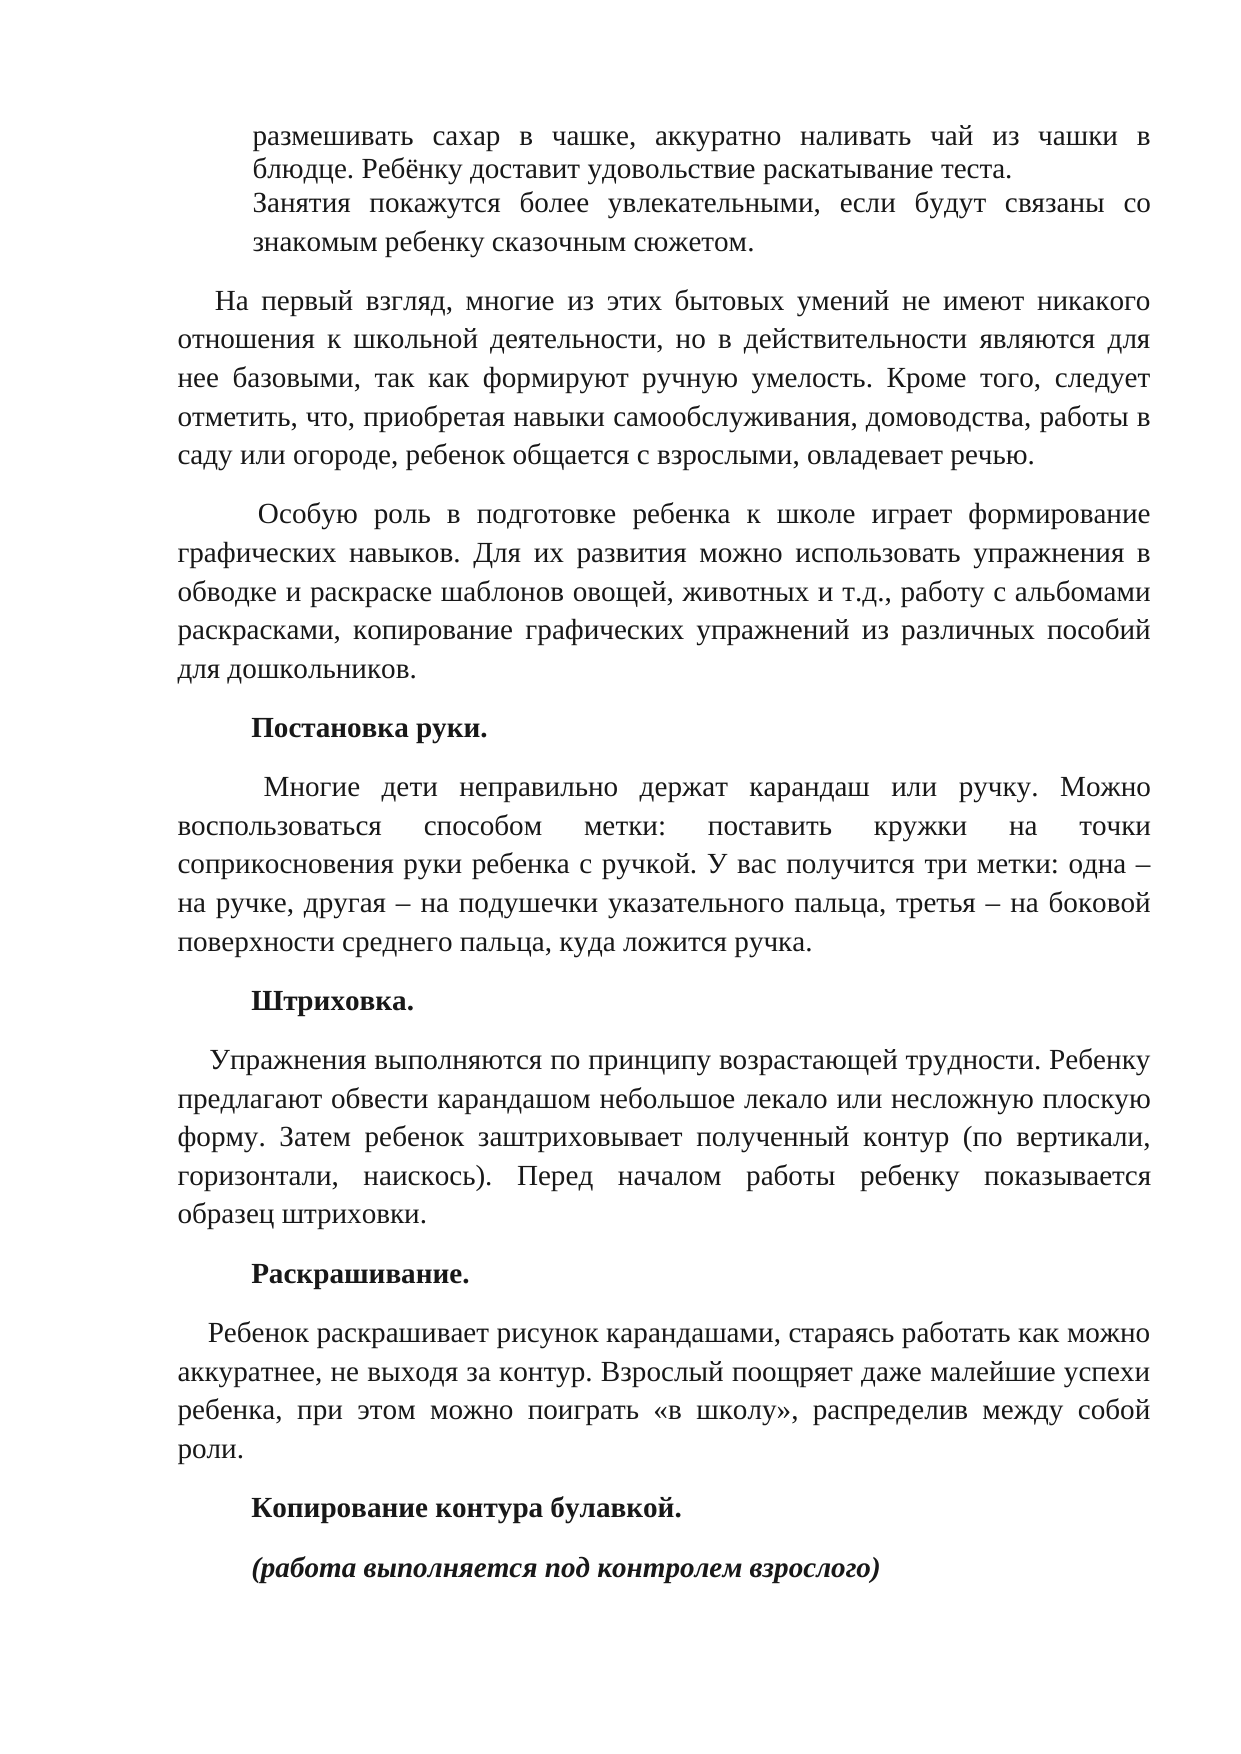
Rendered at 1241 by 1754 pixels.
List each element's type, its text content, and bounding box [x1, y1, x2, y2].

text Штриховка. [215, 983, 1152, 1017]
text Раскрашивание. [215, 1256, 1152, 1289]
text Упражнения выполняются по принципу возрастающей трудности. Ребенку предлагают обвести карандашом небольшое лекало или несложную плоскую форму. Затем ребенок заштриховывает полученный контур (по вертикали, горизонтали, наискось). Перед началом работы ребенку показывается образец штриховки. [177, 1042, 1152, 1230]
text Особую роль в подготовке ребенка к школе играет формирование графических навыков. Для их развития можно использовать упражнения в обводке и раскраске шаблонов овощей, животных и т.д., работу с альбомами раскрасками, копирование графических упражнений из различных пособий для дошкольников. [177, 497, 1152, 684]
text Многие дети неправильно держат карандаш или ручку. Можно воспользоваться способом метки: поставить кружки на точки соприкосновения руки ребенка с ручкой. У вас получится три метки: одна – на ручке, другая – на подушечки указательного пальца, третья – на боковой поверхности среднего пальца, куда ложится ручка. [177, 769, 1152, 957]
text Постановка руки. [215, 710, 1152, 744]
text Копирование контура булавкой. [215, 1490, 1152, 1524]
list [215, 118, 1152, 185]
text Занятия покажутся более увлекательными, если будут связаны со знакомым ребенку сказочным сюжетом. [252, 185, 1152, 257]
text Ребенок раскрашивает рисунок карандашами, стараясь работать как можно аккуратнее, не выходя за контур. Взрослый поощряет даже малейшие успехи ребенка, при этом можно поиграть «в школу», распределив между собой роли. [177, 1315, 1152, 1464]
text На первый взгляд, многие из этих бытовых умений не имеют никакого отношения к школьной деятельности, но в действительности являются для нее базовыми, так как формируют ручную умелость. Кроме того, следует отметить, что, приобретая навыки самообслуживания, домоводства, работы в саду или огороде, ребенок общается с взрослыми, овладевает речью. [177, 283, 1152, 471]
text (работа выполняется под контролем взрослого) [215, 1550, 1152, 1583]
